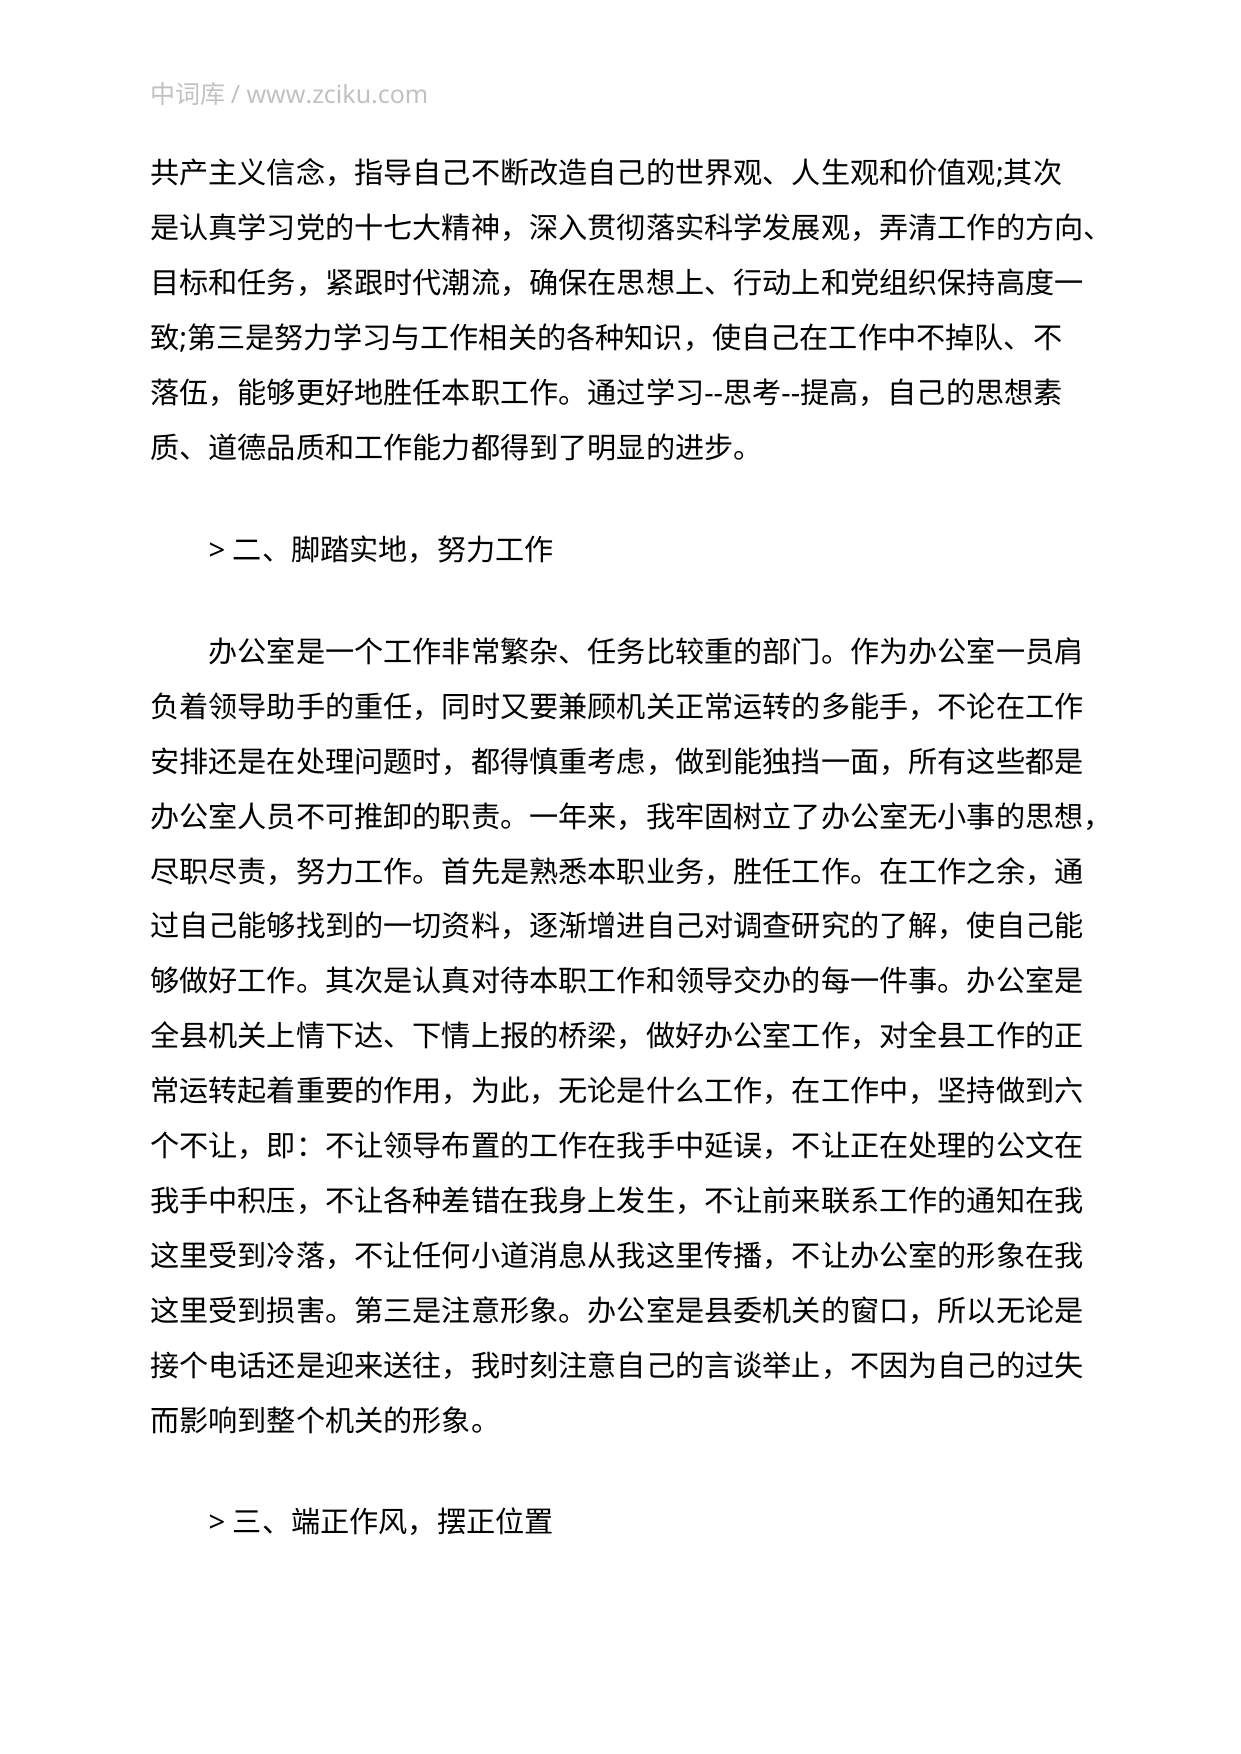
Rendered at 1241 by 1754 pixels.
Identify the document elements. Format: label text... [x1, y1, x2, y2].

text 办公室是一个工作非常繁杂、任务比较重的部门。作为办公室一员肩负着领导助手的重任，同时又要兼顾机关正常运转的多能手，不论在工作安排还是在处理问题时，都得慎重考虑，做到能独挡一面，所有这些都是办公室人员不可推卸的职责。一年来，我牢固树立了办公室无小事的思想，尽职尽责，努力工作。首先是熟悉本职业务，胜任工作。在工作之余，通过自己能够找到的一切资料，逐渐增进自己对调查研究的了解，使自己能够做好工作。其次是认真对待本职工作和领导交办的每一件事。办公室是全县机关上情下达、下情上报的桥梁，做好办公室工作，对全县工作的正常运转起着重要的作用，为此，无论是什么工作，在工作中，坚持做到六个不让，即：不让领导布置的工作在我手中延误，不让正在处理的公文在我手中积压，不让各种差错在我身上发生，不让前来联系工作的通知在我这里受到冷落，不让任何小道消息从我这里传播，不让办公室的形象在我这里受到损害。第三是注意形象。办公室是县委机关的窗口，所以无论是接个电话还是迎来送往，我时刻注意自己的言谈举止，不因为自己的过失而影响到整个机关的形象。 [150, 628, 1090, 1439]
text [150, 150, 1090, 467]
text > 三、端正作风，摆正位置 [150, 1499, 1090, 1541]
text > 二、脚踏实地，努力工作 [150, 527, 1090, 569]
